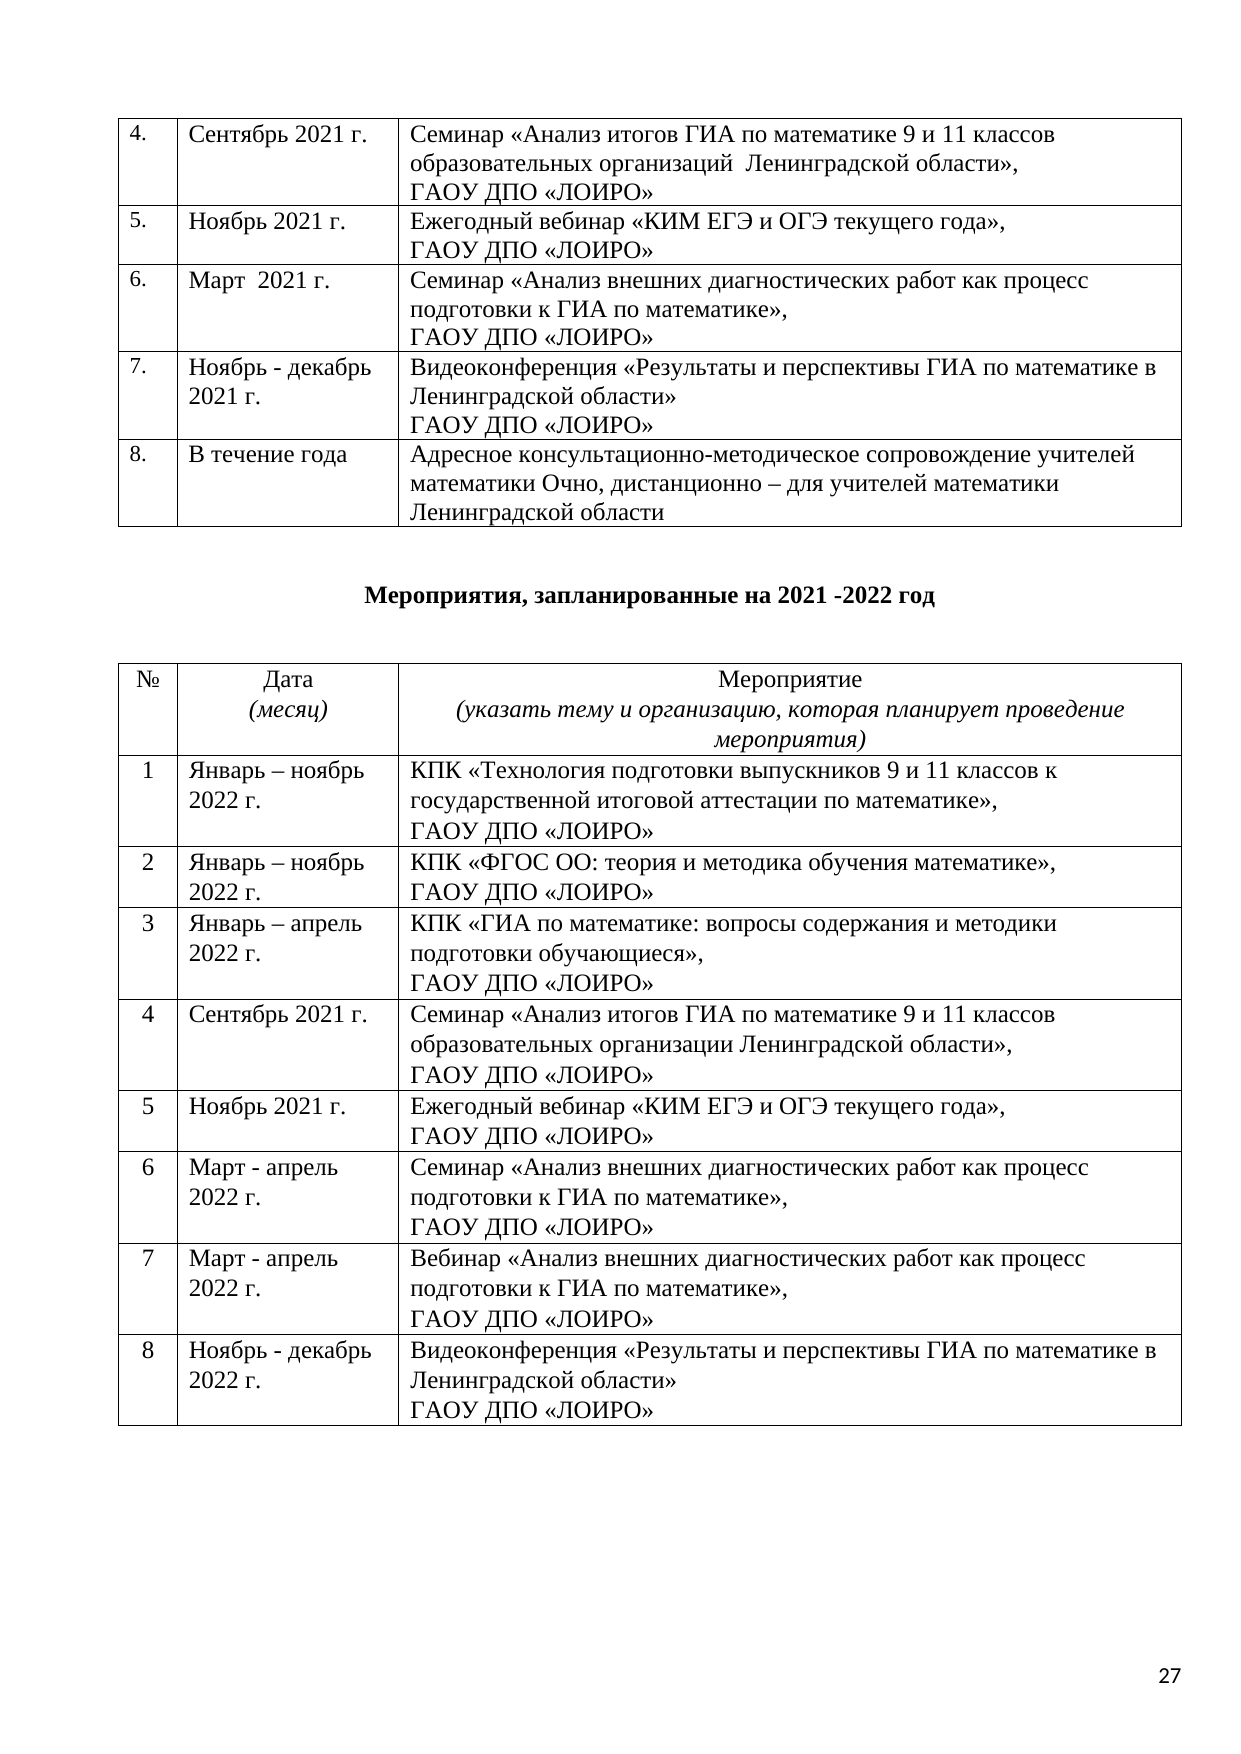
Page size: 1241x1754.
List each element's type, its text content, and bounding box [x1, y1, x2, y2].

table_cell Сентябрь 2021 г. [178, 1000, 398, 1090]
table_cell Март - апрель 2022 г. [178, 1152, 398, 1242]
table_cell 3 [119, 908, 177, 998]
table_cell Январь – ноябрь 2022 г. [178, 756, 398, 846]
table_cell Март 2021 г. [178, 265, 398, 351]
table_cell Ноябрь - декабрь 2021 г. [178, 352, 398, 438]
table_header № [119, 664, 177, 754]
table_cell Видеоконференция «Результаты и перспективы ГИА по математике в Ленинградской области» ГАОУ ДПО «ЛОИРО» [399, 1335, 1181, 1425]
table_cell КПК «ГИА по математике: вопросы содержания и методики подготовки обучающиеся», ГАОУ ДПО «ЛОИРО» [399, 908, 1181, 998]
table_cell Семинар «Анализ внешних диагностических работ как процесс подготовки к ГИА по математике», ГАОУ ДПО «ЛОИРО» [399, 265, 1181, 351]
table_cell 5 [119, 1091, 177, 1151]
table_cell Семинар «Анализ итогов ГИА по математике 9 и 11 классов образовательных организации Ленинградской области», ГАОУ ДПО «ЛОИРО» [399, 1000, 1181, 1090]
table_cell Сентябрь 2021 г. [178, 119, 398, 205]
table_cell [119, 352, 177, 438]
table_cell [119, 440, 177, 526]
table_cell Семинар «Анализ внешних диагностических работ как процесс подготовки к ГИА по математике», ГАОУ ДПО «ЛОИРО» [399, 1152, 1181, 1242]
table_cell Ежегодный вебинар «КИМ ЕГЭ и ОГЭ текущего года», ГАОУ ДПО «ЛОИРО» [399, 206, 1181, 264]
table_cell Январь – апрель 2022 г. [178, 908, 398, 998]
table_cell КПК «ФГОС ОО: теория и методика обучения математике», ГАОУ ДПО «ЛОИРО» [399, 847, 1181, 907]
table_cell 6 [119, 1152, 177, 1242]
table_cell В течение года [178, 440, 398, 526]
table_cell 4 [119, 1000, 177, 1090]
table_cell [119, 119, 177, 205]
table_cell Ноябрь - декабрь 2022 г. [178, 1335, 398, 1425]
table_header Мероприятие (указать тему и организацию, которая планирует проведение мероприятия) [399, 664, 1181, 754]
table_cell Ноябрь 2021 г. [178, 1091, 398, 1151]
table_cell 8 [119, 1335, 177, 1425]
table_cell 2 [119, 847, 177, 907]
table_cell Адресное консультационно-методическое сопровождение учителей математики Очно, дистанционно – для учителей математики Ленинградской области [399, 440, 1181, 526]
table_cell Ноябрь 2021 г. [178, 206, 398, 264]
table_cell КПК «Технология подготовки выпускников 9 и 11 классов к государственной итоговой аттестации по математике», ГАОУ ДПО «ЛОИРО» [399, 756, 1181, 846]
table_cell Видеоконференция «Результаты и перспективы ГИА по математике в Ленинградской области» ГАОУ ДПО «ЛОИРО» [399, 352, 1181, 438]
table_cell [119, 206, 177, 264]
text Мероприятия, запланированные на 2021 -2022 год [118, 581, 1181, 609]
table_cell 1 [119, 756, 177, 846]
table_cell [119, 265, 177, 351]
table_cell 7 [119, 1244, 177, 1334]
table_cell Семинар «Анализ итогов ГИА по математике 9 и 11 классов образовательных организаций Ленинградской области», ГАОУ ДПО «ЛОИРО» [399, 119, 1181, 205]
table_cell Ежегодный вебинар «КИМ ЕГЭ и ОГЭ текущего года», ГАОУ ДПО «ЛОИРО» [399, 1091, 1181, 1151]
table_cell Январь – ноябрь 2022 г. [178, 847, 398, 907]
table_cell Март - апрель 2022 г. [178, 1244, 398, 1334]
table_cell Вебинар «Анализ внешних диагностических работ как процесс подготовки к ГИА по математике», ГАОУ ДПО «ЛОИРО» [399, 1244, 1181, 1334]
table_header Дата (месяц) [178, 664, 398, 754]
